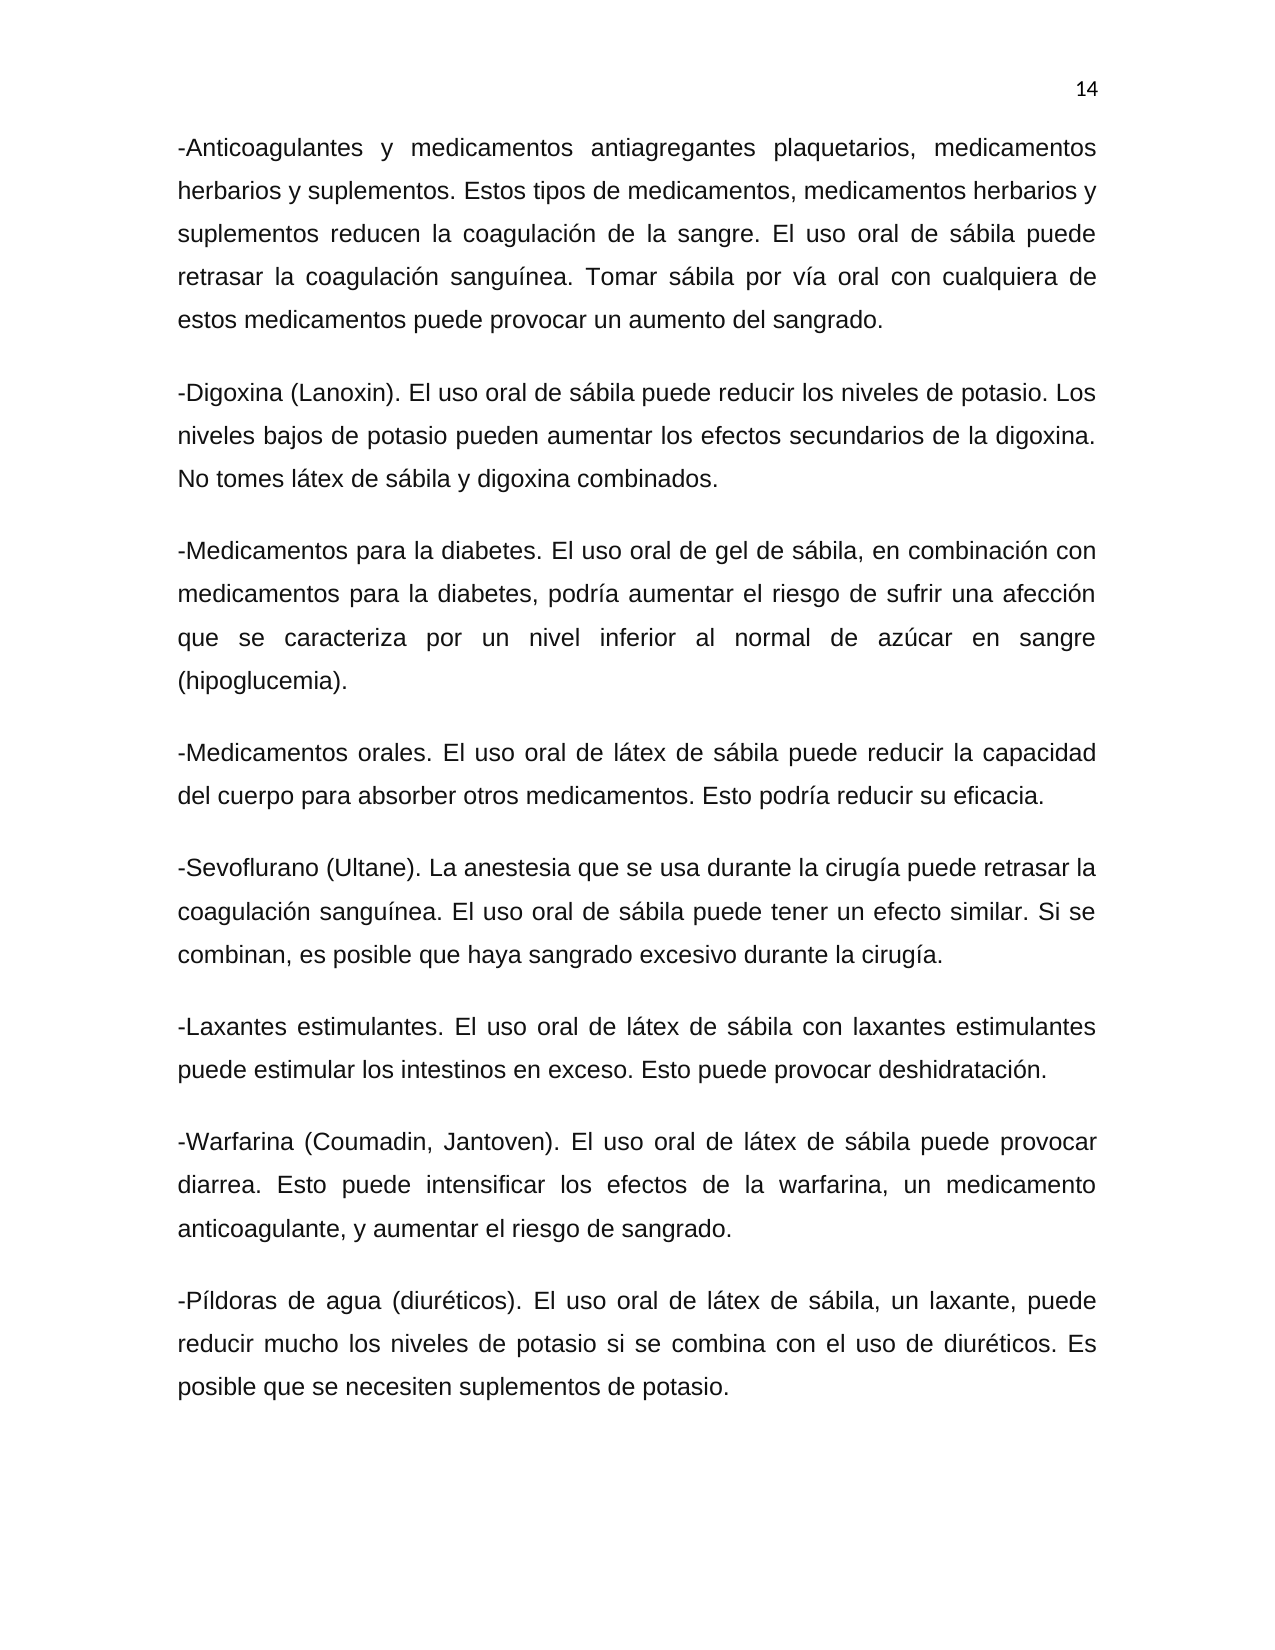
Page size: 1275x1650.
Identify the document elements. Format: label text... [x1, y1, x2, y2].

text -Medicamentos para la diabetes. El uso oral de gel de sábila, en combinación con medicamentos para la diabetes, podría aumentar el riesgo de sufrir una afección que se caracteriza por un nivel inferior al normal de azúcar en sangre (hipoglucemia). [177, 536, 1098, 694]
text -Warfarina (Coumadin, Jantoven). El uso oral de látex de sábila puede provocar diarrea. Esto puede intensificar los efectos de la warfarina, un medicamento anticoagulante, y aumentar el riesgo de sangrado. [177, 1127, 1098, 1242]
text -Laxantes estimulantes. El uso oral de látex de sábila con laxantes estimulantes puede estimular los intestinos en exceso. Esto puede provocar deshidratación. [177, 1012, 1098, 1084]
text -Medicamentos orales. El uso oral de látex de sábila puede reducir la capacidad del cuerpo para absorber otros medicamentos. Esto podría reducir su eficacia. [177, 738, 1098, 810]
text -Anticoagulantes y medicamentos antiagregantes plaquetarios, medicamentos herbarios y suplementos. Estos tipos de medicamentos, medicamentos herbarios y suplementos reducen la coagulación de la sangre. El uso oral de sábila puede retrasar la coagulación sanguínea. Tomar sábila por vía oral con cualquiera de estos medicamentos puede provocar un aumento del sangrado. [177, 133, 1098, 334]
text -Digoxina (Lanoxin). El uso oral de sábila puede reducir los niveles de potasio. Los niveles bajos de potasio pueden aumentar los efectos secundarios de la digoxina. No tomes látex de sábila y digoxina combinados. [177, 378, 1098, 493]
text -Sevoflurano (Ultane). La anestesia que se usa durante la cirugía puede retrasar la coagulación sanguínea. El uso oral de sábila puede tener un efecto similar. Si se combinan, es posible que haya sangrado excesivo durante la cirugía. [177, 853, 1098, 968]
text -Píldoras de agua (diuréticos). El uso oral de látex de sábila, un laxante, puede reducir mucho los niveles de potasio si se combina con el uso de diuréticos. Es posible que se necesiten suplementos de potasio. [177, 1286, 1098, 1401]
